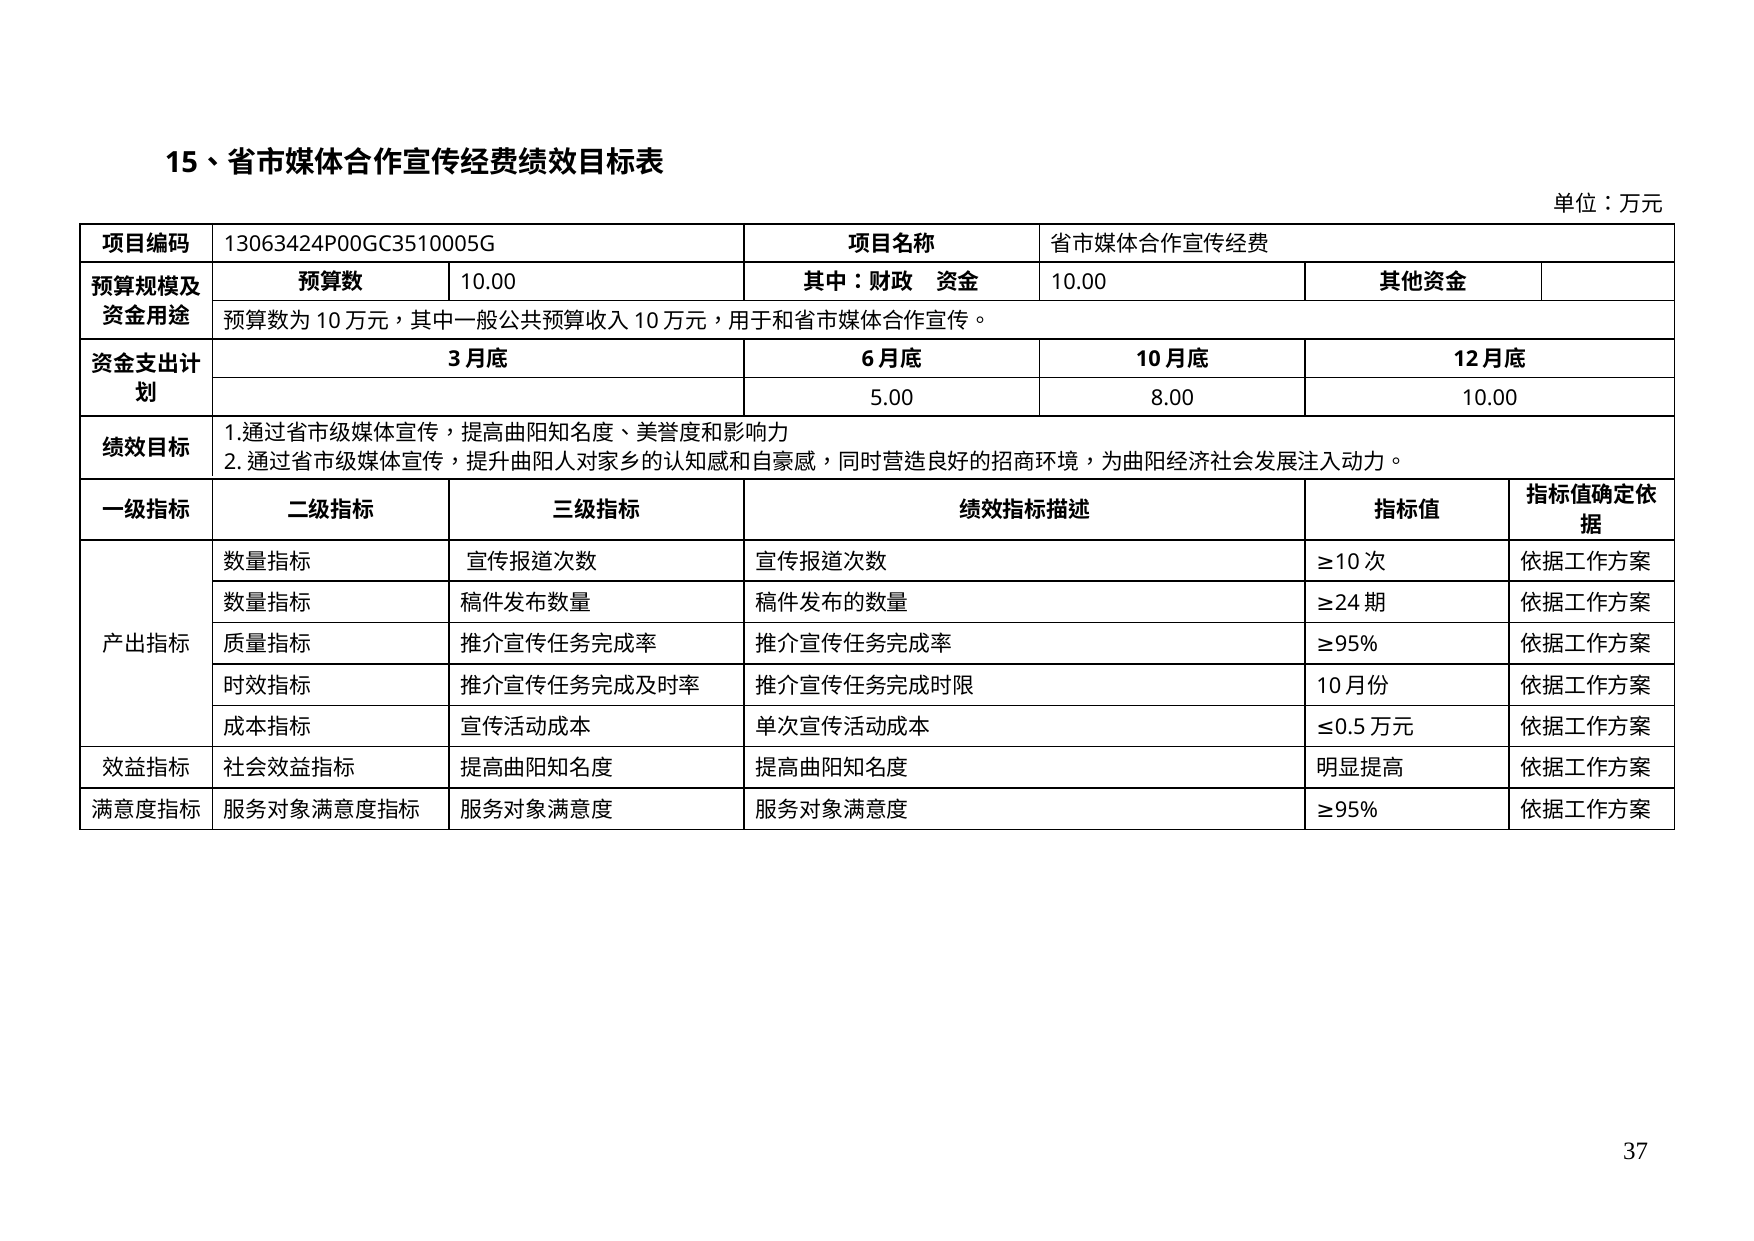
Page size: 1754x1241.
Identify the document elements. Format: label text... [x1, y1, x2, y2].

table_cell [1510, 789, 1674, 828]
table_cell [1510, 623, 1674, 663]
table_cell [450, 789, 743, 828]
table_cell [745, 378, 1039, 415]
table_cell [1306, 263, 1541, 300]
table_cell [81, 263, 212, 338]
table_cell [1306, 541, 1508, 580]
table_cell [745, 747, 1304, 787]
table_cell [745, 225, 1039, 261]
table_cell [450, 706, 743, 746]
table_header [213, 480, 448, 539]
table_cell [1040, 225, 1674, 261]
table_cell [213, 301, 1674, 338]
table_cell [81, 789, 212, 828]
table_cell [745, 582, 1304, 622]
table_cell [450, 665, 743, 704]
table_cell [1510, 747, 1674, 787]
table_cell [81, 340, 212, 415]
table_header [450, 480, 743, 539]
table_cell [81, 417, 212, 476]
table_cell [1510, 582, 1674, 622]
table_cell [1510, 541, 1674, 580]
text 15、省市媒体合作宣传经费绩效目标表 [106, 142, 1648, 181]
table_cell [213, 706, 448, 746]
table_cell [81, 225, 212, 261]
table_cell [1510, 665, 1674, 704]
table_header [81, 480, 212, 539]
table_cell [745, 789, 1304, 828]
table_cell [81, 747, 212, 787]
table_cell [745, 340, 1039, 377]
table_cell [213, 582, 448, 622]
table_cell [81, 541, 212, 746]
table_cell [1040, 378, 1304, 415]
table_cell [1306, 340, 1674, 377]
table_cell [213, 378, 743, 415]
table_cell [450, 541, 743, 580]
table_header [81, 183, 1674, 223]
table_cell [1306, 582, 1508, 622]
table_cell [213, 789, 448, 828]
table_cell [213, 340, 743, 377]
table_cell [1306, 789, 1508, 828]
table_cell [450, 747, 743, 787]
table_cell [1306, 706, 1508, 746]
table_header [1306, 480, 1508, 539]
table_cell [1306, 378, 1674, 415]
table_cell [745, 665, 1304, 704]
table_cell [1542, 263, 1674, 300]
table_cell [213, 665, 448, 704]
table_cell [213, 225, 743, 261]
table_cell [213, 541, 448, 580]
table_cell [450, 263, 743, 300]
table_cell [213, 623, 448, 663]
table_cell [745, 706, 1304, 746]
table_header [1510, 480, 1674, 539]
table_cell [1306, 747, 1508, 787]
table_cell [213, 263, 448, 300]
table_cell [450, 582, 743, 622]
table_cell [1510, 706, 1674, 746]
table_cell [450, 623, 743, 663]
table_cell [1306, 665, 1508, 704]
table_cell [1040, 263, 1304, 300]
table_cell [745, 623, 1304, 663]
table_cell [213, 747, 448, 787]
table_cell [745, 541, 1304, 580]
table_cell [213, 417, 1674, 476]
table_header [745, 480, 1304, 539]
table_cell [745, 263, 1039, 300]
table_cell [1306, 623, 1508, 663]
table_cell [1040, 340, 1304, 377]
